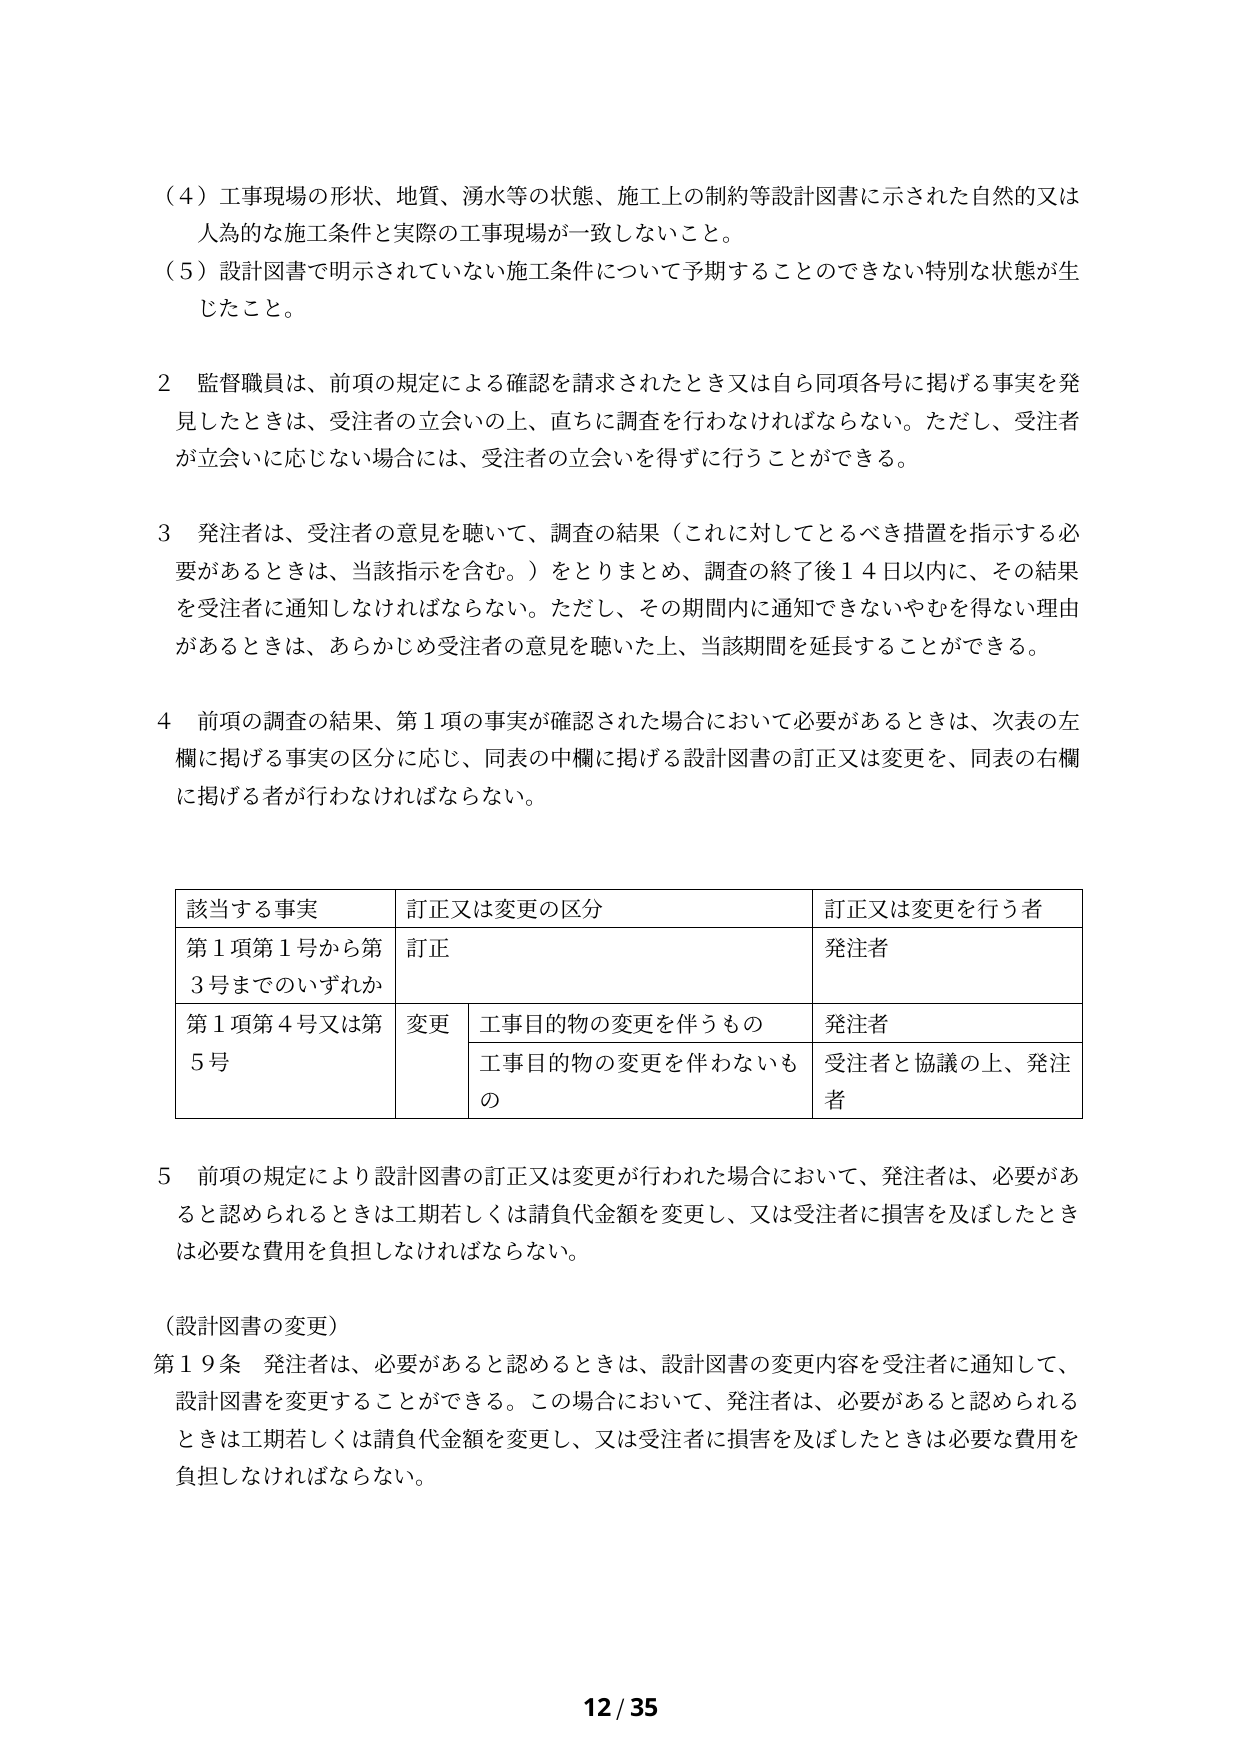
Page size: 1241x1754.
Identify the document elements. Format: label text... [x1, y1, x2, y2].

table_cell 発注者 [813, 1004, 1082, 1042]
table_cell 第１項第４号又は第５号 [176, 1004, 395, 1118]
table_cell 受注者と協議の上、発注者 [813, 1043, 1082, 1118]
text ５ 前項の規定により設計図書の訂正又は変更が行われた場合において、発注者は、必要があると認められるときは工期若しくは請負代金額を変更し、又は受注者に損害を及ぼしたときは必要な費用を負担しなければならない。 [153, 1156, 1083, 1269]
table_cell 訂正 [396, 928, 812, 1003]
table_cell 変更 [396, 1004, 468, 1118]
table_header 訂正又は変更の区分 [396, 890, 812, 927]
text （５）設計図書で明示されていない施工条件について予期することのできない特別な状態が生じたこと。 [153, 251, 1083, 326]
table_cell 発注者 [813, 928, 1082, 1003]
table_cell 工事目的物の変更を伴わないもの [469, 1043, 812, 1118]
text （４）工事現場の形状、地質、湧水等の状態、施工上の制約等設計図書に示された自然的又は人為的な施工条件と実際の工事現場が一致しないこと。 [153, 176, 1083, 251]
table_cell 工事目的物の変更を伴うもの [469, 1004, 812, 1042]
text ３ 発注者は、受注者の意見を聴いて、調査の結果（これに対してとるべき措置を指示する必要があるときは、当該指示を含む。）をとりまとめ、調査の終了後１４日以内に、その結果を受注者に通知しなければならない。ただし、その期間内に通知できないやむを得ない理由があるときは、あらかじめ受注者の意見を聴いた上、当該期間を延長することができる。 [153, 514, 1083, 664]
table_header 該当する事実 [176, 890, 395, 927]
table_cell 第１項第１号から第３号までのいずれか [176, 928, 395, 1003]
text （設計図書の変更） [153, 1306, 1083, 1344]
table_header 訂正又は変更を行う者 [813, 890, 1082, 927]
text ４ 前項の調査の結果、第１項の事実が確認された場合において必要があるときは、次表の左欄に掲げる事実の区分に応じ、同表の中欄に掲げる設計図書の訂正又は変更を、同表の右欄に掲げる者が行わなければならない。 [153, 701, 1083, 814]
text ２ 監督職員は、前項の規定による確認を請求されたとき又は自ら同項各号に掲げる事実を発見したときは、受注者の立会いの上、直ちに調査を行わなければならない。ただし、受注者が立会いに応じない場合には、受注者の立会いを得ずに行うことができる。 [153, 364, 1083, 476]
text 第１９条 発注者は、必要があると認めるときは、設計図書の変更内容を受注者に通知して、設計図書を変更することができる。この場合において、発注者は、必要があると認められるときは工期若しくは請負代金額を変更し、又は受注者に損害を及ぼしたときは必要な費用を負担しなければならない。 [153, 1344, 1083, 1494]
